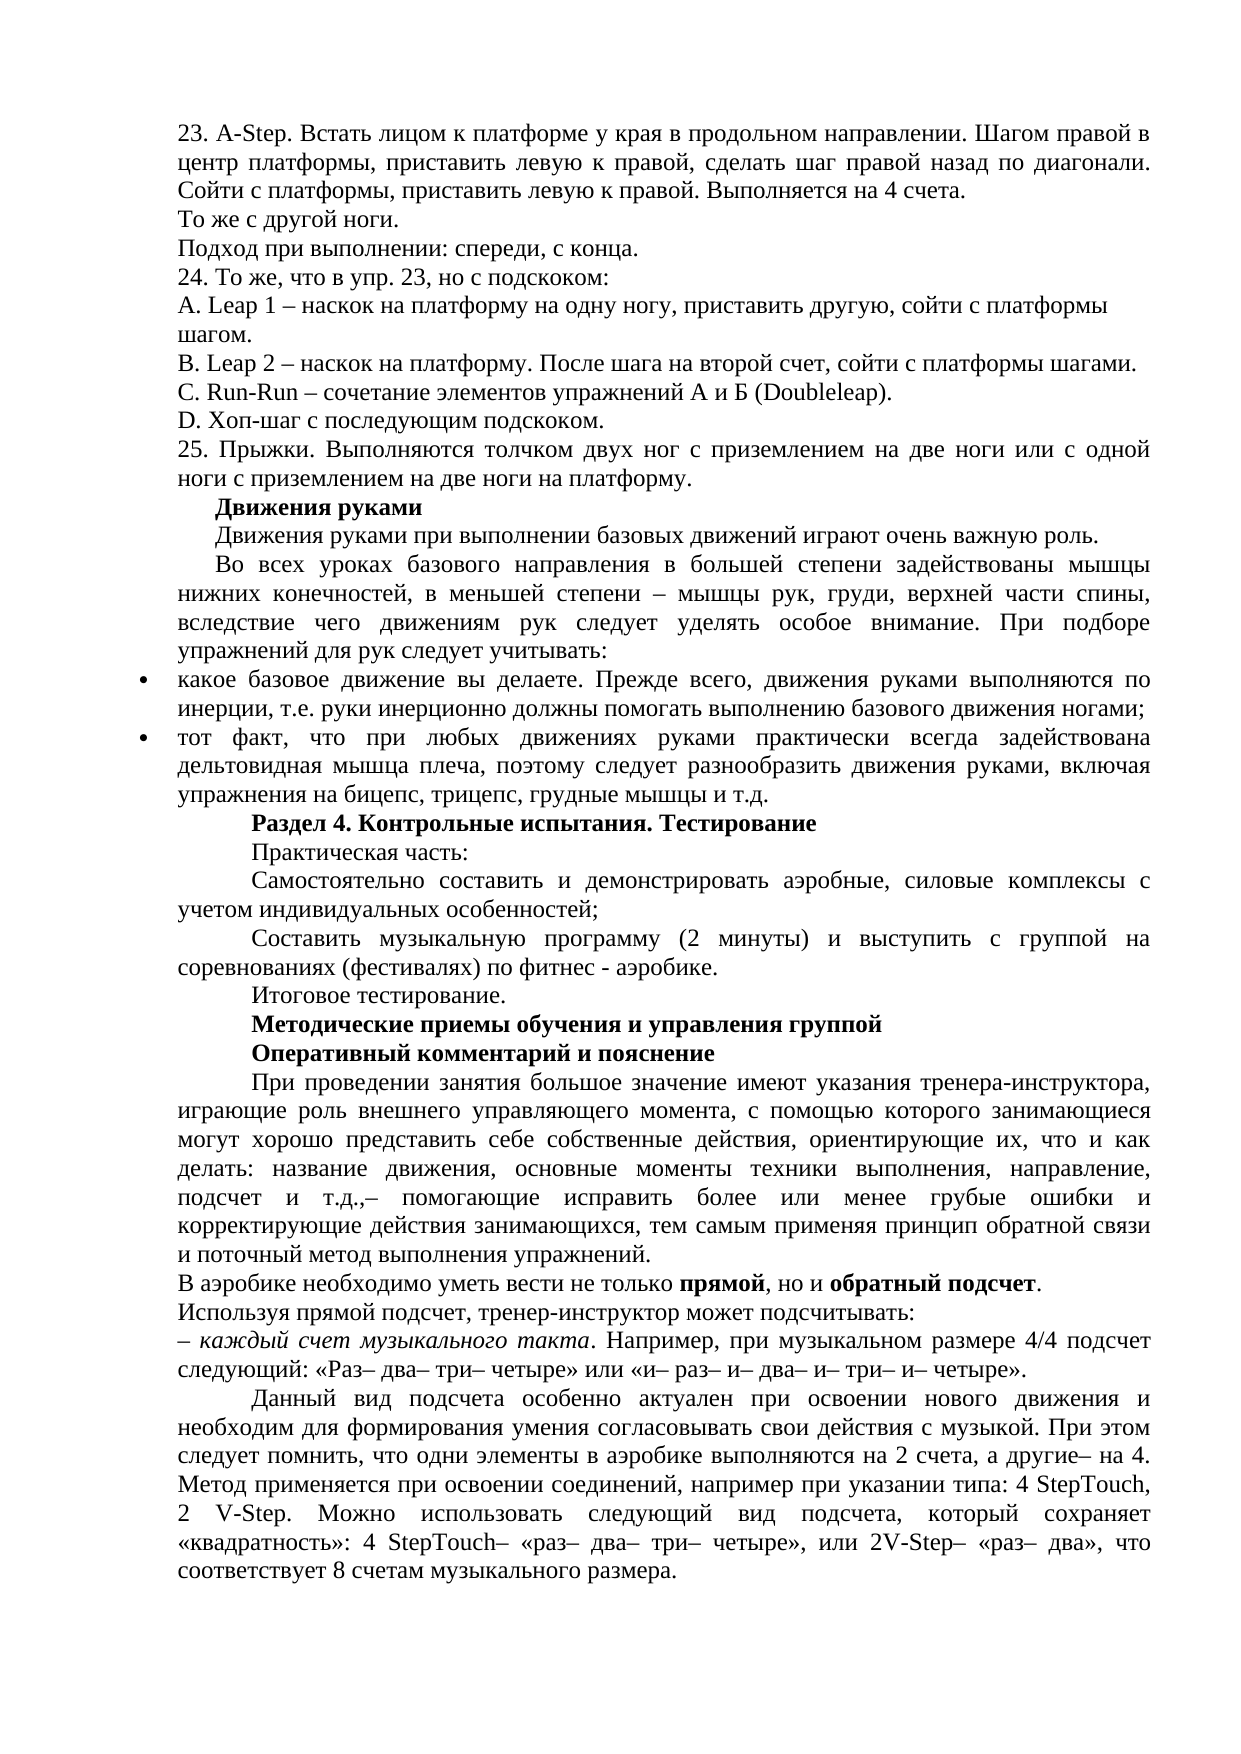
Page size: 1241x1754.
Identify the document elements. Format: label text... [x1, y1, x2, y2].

text Оперативный комментарий и пояснение [177, 1038, 1152, 1067]
text При проведении занятия большое значение имеют указания тренера-инструктора, играющие роль внешнего управляющего момента, с помощью которого занимающиеся могут хорошо представить себе собственные действия, ориентирующие их, что и как делать: название движения, основные моменты техники выполнения, направление, подсчет и т.д.,– помогающие исправить более или менее грубые ошибки и корректирующие действия занимающихся, тем самым применяя принцип обратной связи и поточный метод выполнения упражнений. [177, 1067, 1152, 1268]
list тот факт, что при любых движениях руками практически всегда задействована дельтовидная мышца плеча, поэтому следует разнообразить движения руками, включая упражнения на бицепс, трицепс, грудные мышцы и т.д. [140, 722, 1152, 808]
text Во всех уроках базового направления в большей степени задействованы мышцы нижних конечностей, в меньшей степени – мышцы рук, груди, верхней части спины, вследствие чего движениям рук следует уделять особое внимание. При подборе упражнений для рук следует учитывать: [177, 549, 1152, 664]
text В аэробике необходимо уметь вести не только прямой, но и обратный подсчет. [177, 1268, 1152, 1297]
text Составить музыкальную программу (2 минуты) и выступить с группой на соревнованиях (фестивалях) по фитнес - аэробике. [177, 923, 1152, 981]
text Методические приемы обучения и управления группой [177, 1009, 1152, 1038]
text Самостоятельно составить и демонстрировать аэробные, силовые комплексы с учетом индивидуальных особенностей; [177, 866, 1152, 923]
text Итоговое тестирование. [177, 981, 1152, 1009]
list какое базовое движение вы делаете. Прежде всего, движения руками выполняются по инерции, т.е. руки инерционно должны помогать выполнению базового движения ногами; [140, 664, 1152, 722]
text То же с другой ноги. [177, 204, 1152, 233]
text Данный вид подсчета особенно актуален при освоении нового движения и необходим для формирования умения согласовывать свои действия с музыкой. При этом следует помнить, что одни элементы в аэробике выполняются на 2 счета, а другие– на 4. Метод применяется при освоении соединений, например при указании типа: 4 StepTouch, 2 V-Step. Можно использовать следующий вид подсчета, который сохраняет «квадратность»: 4 StepTouch– «раз– два– три– четыре», или 2V-Step– «раз– два», что соответствует 8 счетам музыкального размера. [177, 1383, 1152, 1584]
text – каждый счет музыкального такта. Например, при музыкальном размере 4/4 подсчет следующий: «Раз– два– три– четыре» или «и– раз– и– два– и– три– и– четыре». [177, 1326, 1152, 1383]
text Подход при выполнении: спереди, с конца. [177, 233, 1152, 262]
text А. Leap 1 – наскок на платформу на одну ногу, приставить другую, сойти с платформы шагом. B. Leap 2 – наскок на платформу. После шага на второй счет, сойти с платформы шагами. C. Run-Run – сочетание элементов упражнений А и Б (Doubleleap). D. Хоп-шаг с последующим подскоком. [177, 291, 1152, 434]
text Используя прямой подсчет, тренер-инструктор может подсчитывать: [177, 1297, 1152, 1326]
text 23. A-Step. Встать лицом к платформе у края в продольном направлении. Шагом правой в центр платформы, приставить левую к правой, сделать шаг правой назад по диагонали. Сойти с платформы, приставить левую к правой. Выполняется на 4 счета. [177, 118, 1152, 204]
text Движения руками при выполнении базовых движений играют очень важную роль. [177, 521, 1152, 549]
text Движения руками [177, 492, 1152, 521]
text Раздел 4. Контрольные испытания. Тестирование [177, 808, 1152, 837]
text 24. То же, что в упр. 23, но с подскоком: [177, 262, 1152, 291]
text Практическая часть: [177, 837, 1152, 866]
text 25. Прыжки. Выполняются толчком двух ног с приземлением на две ноги или с одной ноги с приземлением на две ноги на платформу. [177, 434, 1152, 492]
